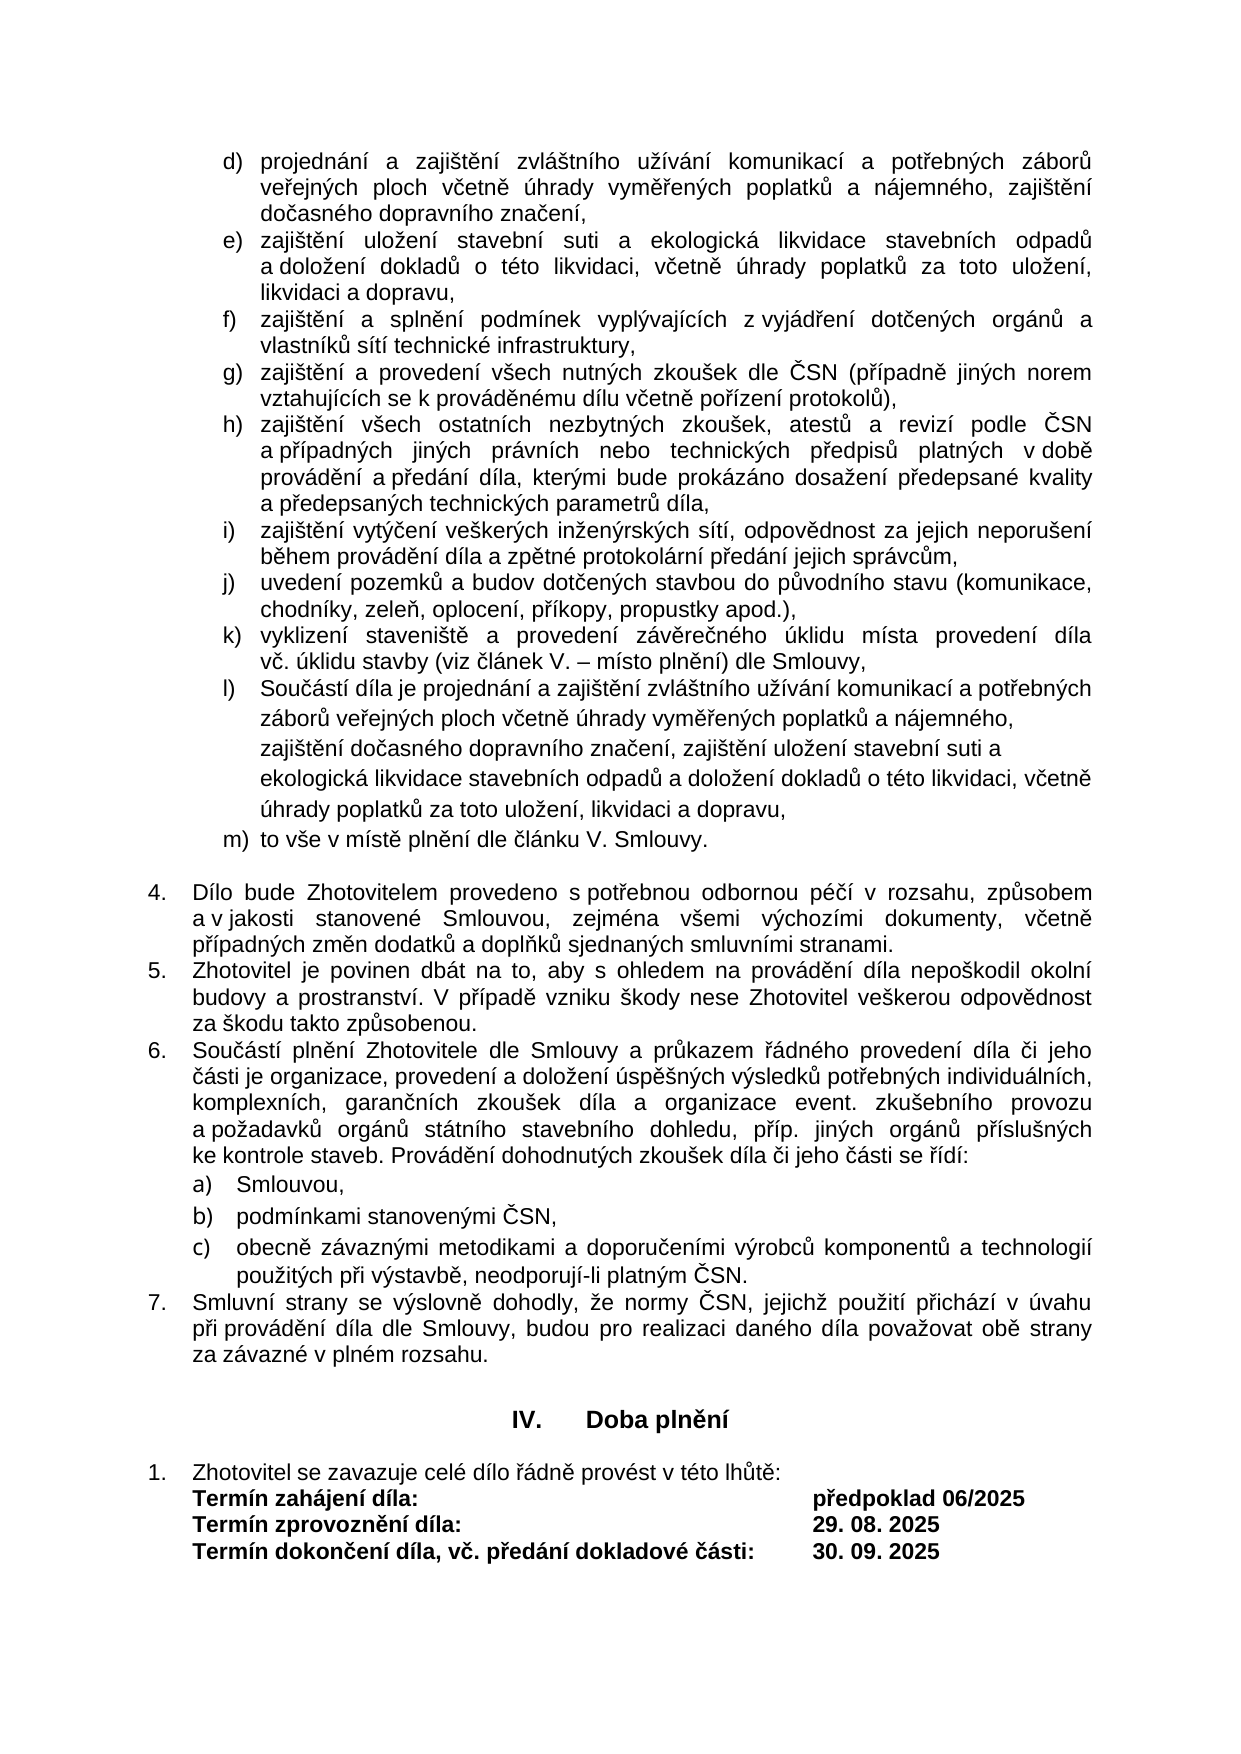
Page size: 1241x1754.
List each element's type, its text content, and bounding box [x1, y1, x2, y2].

subtitle zajištění všech ostatních nezbytných zkoušek, atestů a revizí podle ČSN a případných jiných právních nebo technických předpisů platných v době provádění a předání díla, kterými bude prokázáno dosažení předepsané kvality a předepsaných technických parametrů díla, [223, 411, 1093, 517]
subtitle zajištění a provedení všech nutných zkoušek dle ČSN (případně jiných norem vztahujících se k prováděnému dílu včetně pořízení protokolů), [223, 358, 1093, 411]
subtitle Termín dokončení díla, vč. předání dokladové části: 30. 09. 2025 [192, 1538, 1093, 1564]
subtitle zajištění uložení stavební suti a ekologická likvidace stavebních odpadů a doložení dokladů o této likvidaci, včetně úhrady poplatků za toto uložení, likvidaci a dopravu, [223, 227, 1093, 306]
subtitle vyklizení staveniště a provedení závěrečného úklidu místa provedení díla vč. úklidu stavby (viz článek V. – místo plnění) dle Smlouvy, [223, 622, 1093, 675]
subtitle projednání a zajištění zvláštního užívání komunikací a potřebných záborů veřejných ploch včetně úhrady vyměřených poplatků a nájemného, zajištění dočasného dopravního značení, [223, 148, 1093, 227]
subtitle uvedení pozemků a budov dotčených stavbou do původního stavu (komunikace, chodníky, zeleň, oplocení, příkopy, propustky apod.), [223, 569, 1093, 622]
list Součástí díla je projednání a zajištění zvláštního užívání komunikací a potřebných záborů veřejných ploch včetně úhrady vyměřených poplatků a nájemného, zajištění dočasného dopravního značení, zajištění uložení stavební suti a ekologická likvidace stavebních odpadů a doložení dokladů o této likvidaci, včetně úhrady poplatků za toto uložení, likvidaci a dopravu, [223, 675, 1093, 822]
subtitle Smluvní strany se výslovně dohodly, že normy ČSN, jejichž použití přichází v úvahu při provádění díla dle Smlouvy, budou pro realizaci daného díla považovat obě strany za závazné v plném rozsahu. [148, 1288, 1093, 1367]
subtitle zajištění a splnění podmínek vyplývajících z vyjádření dotčených orgánů a vlastníků sítí technické infrastruktury, [223, 306, 1093, 358]
subtitle podmínkami stanovenými ČSN, [192, 1199, 1093, 1231]
list to vše v místě plnění dle článku V. Smlouvy. [223, 826, 1093, 852]
subtitle zajištění vytýčení veškerých inženýrských sítí, odpovědnost za jejich neporušení během provádění díla a zpětné protokolární předání jejich správcům, [223, 517, 1093, 569]
subtitle Součástí plnění Zhotovitele dle Smlouvy a průkazem řádného provedení díla či jeho části je organizace, provedení a doložení úspěšných výsledků potřebných individuálních, komplexních, garančních zkoušek díla a organizace event. zkušebního provozu a požadavků orgánů státního stavebního dohledu, příp. jiných orgánů příslušných ke kontrole staveb. Provádění dohodnutých zkoušek díla či jeho části se řídí: [148, 1037, 1093, 1168]
subtitle Doba plnění [148, 1405, 1093, 1434]
subtitle Dílo bude Zhotovitelem provedeno s potřebnou odbornou péčí v rozsahu, způsobem a v jakosti stanovené Smlouvou, zejména všemi výchozími dokumenty, včetně případných změn dodatků a doplňků sjednaných smluvními stranami. [148, 878, 1093, 957]
subtitle Zhotovitel je povinen dbát na to, aby s ohledem na provádění díla nepoškodil okolní budovy a prostranství. V případě vzniku škody nese Zhotovitel veškerou odpovědnost za škodu takto způsobenou. [148, 957, 1093, 1037]
subtitle Zhotovitel se zavazuje celé dílo řádně provést v této lhůtě: [148, 1459, 1093, 1485]
subtitle Termín zprovoznění díla: 29. 08. 2025 [192, 1511, 1093, 1538]
subtitle obecně závaznými metodikami a doporučeními výrobců komponentů a technologií použitých při výstavbě, neodporují-li platným ČSN. [192, 1231, 1093, 1288]
subtitle Termín zahájení díla: předpoklad 06/2025 [192, 1485, 1093, 1511]
subtitle Smlouvou, [192, 1168, 1093, 1199]
